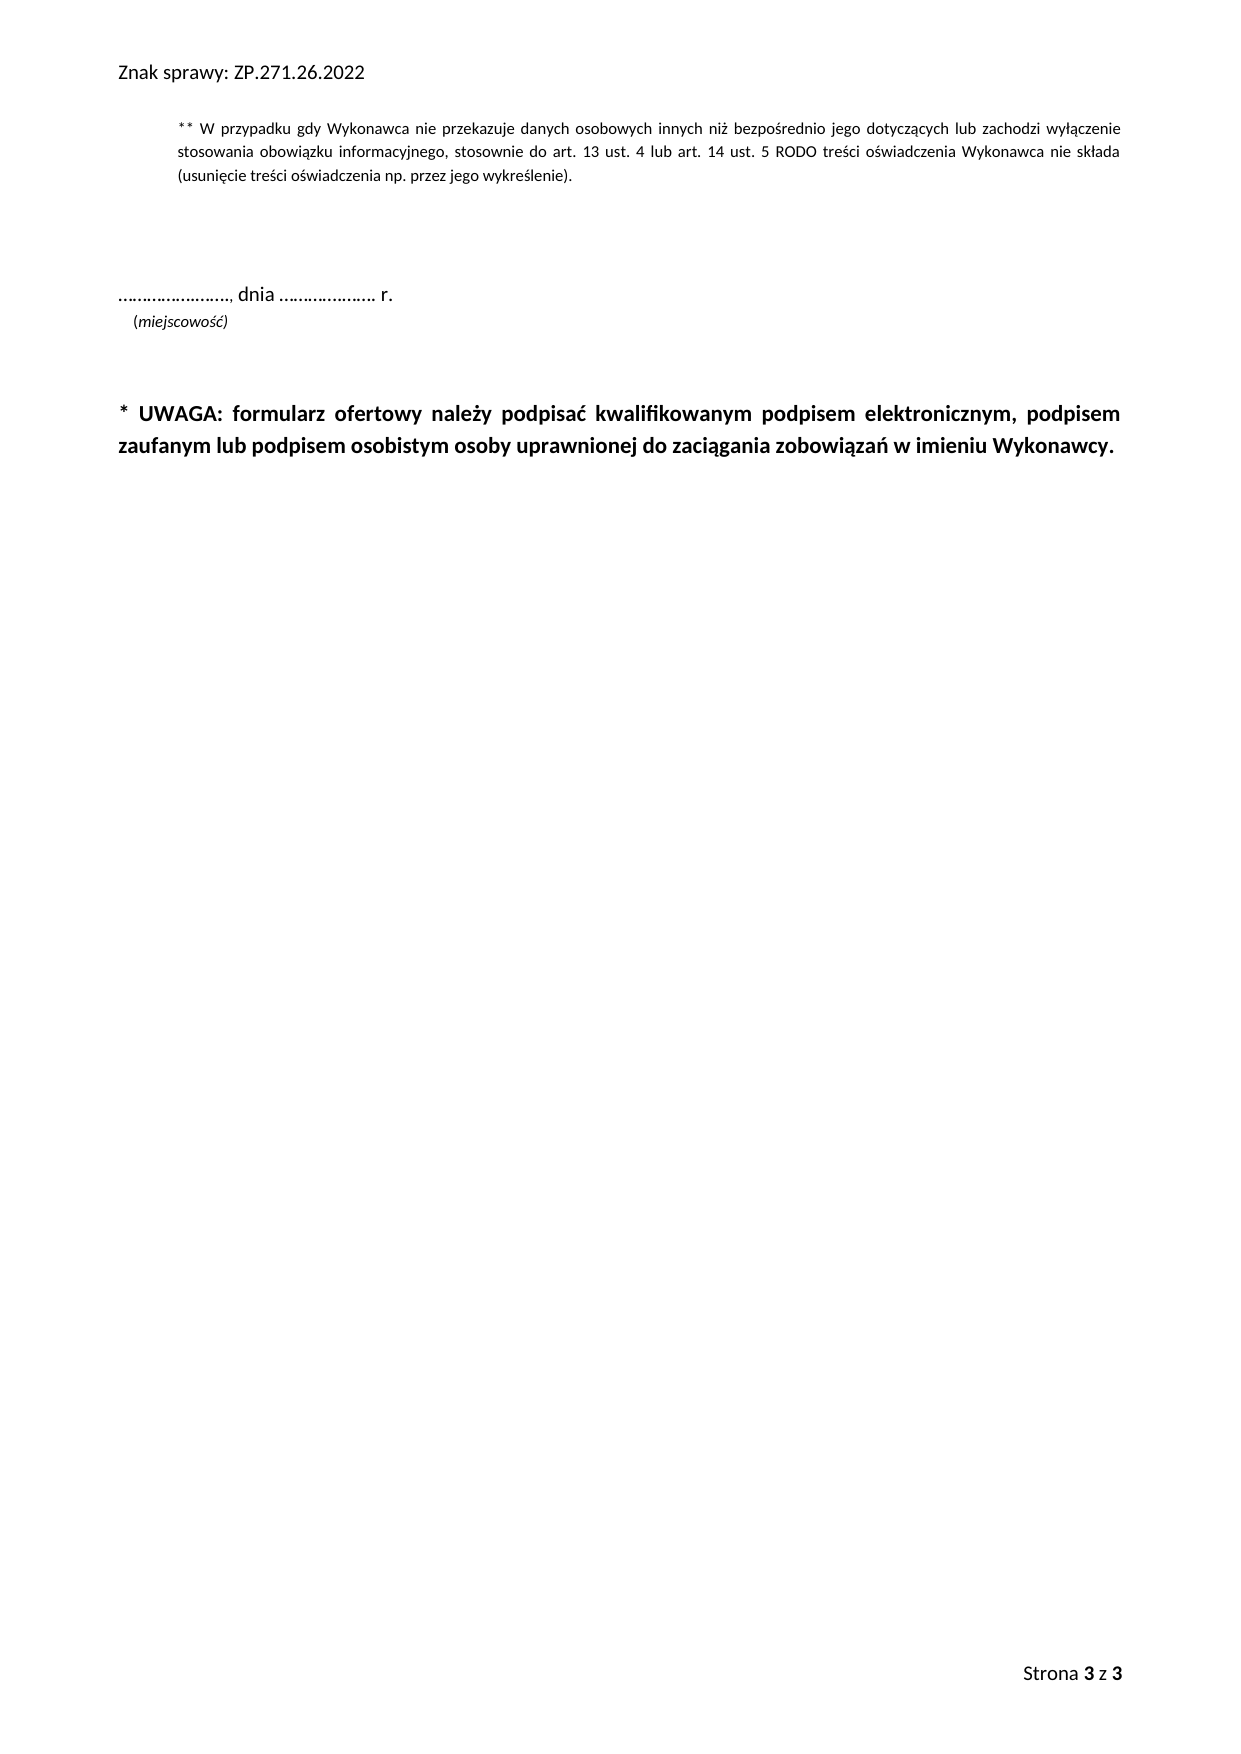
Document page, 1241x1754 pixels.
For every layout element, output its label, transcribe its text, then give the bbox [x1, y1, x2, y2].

text (miejscowość) [118, 311, 1122, 331]
text * UWAGA: formularz ofertowy należy podpisać kwalifikowanym podpisem elektronicznym, podpisem zaufanym lub podpisem osobistym osoby uprawnionej do zaciągania zobowiązań w imieniu Wykonawcy. [118, 399, 1122, 459]
text ** W przypadku gdy Wykonawca nie przekazuje danych osobowych innych niż bezpośrednio jego dotyczących lub zachodzi wyłączenie stosowania obowiązku informacyjnego, stosownie do art. 13 ust. 4 lub art. 14 ust. 5 RODO treści oświadczenia Wykonawca nie składa (usunięcie treści oświadczenia np. przez jego wykreślenie). [177, 118, 1122, 185]
text …………….……., dnia ………….……. r. [118, 282, 1122, 307]
